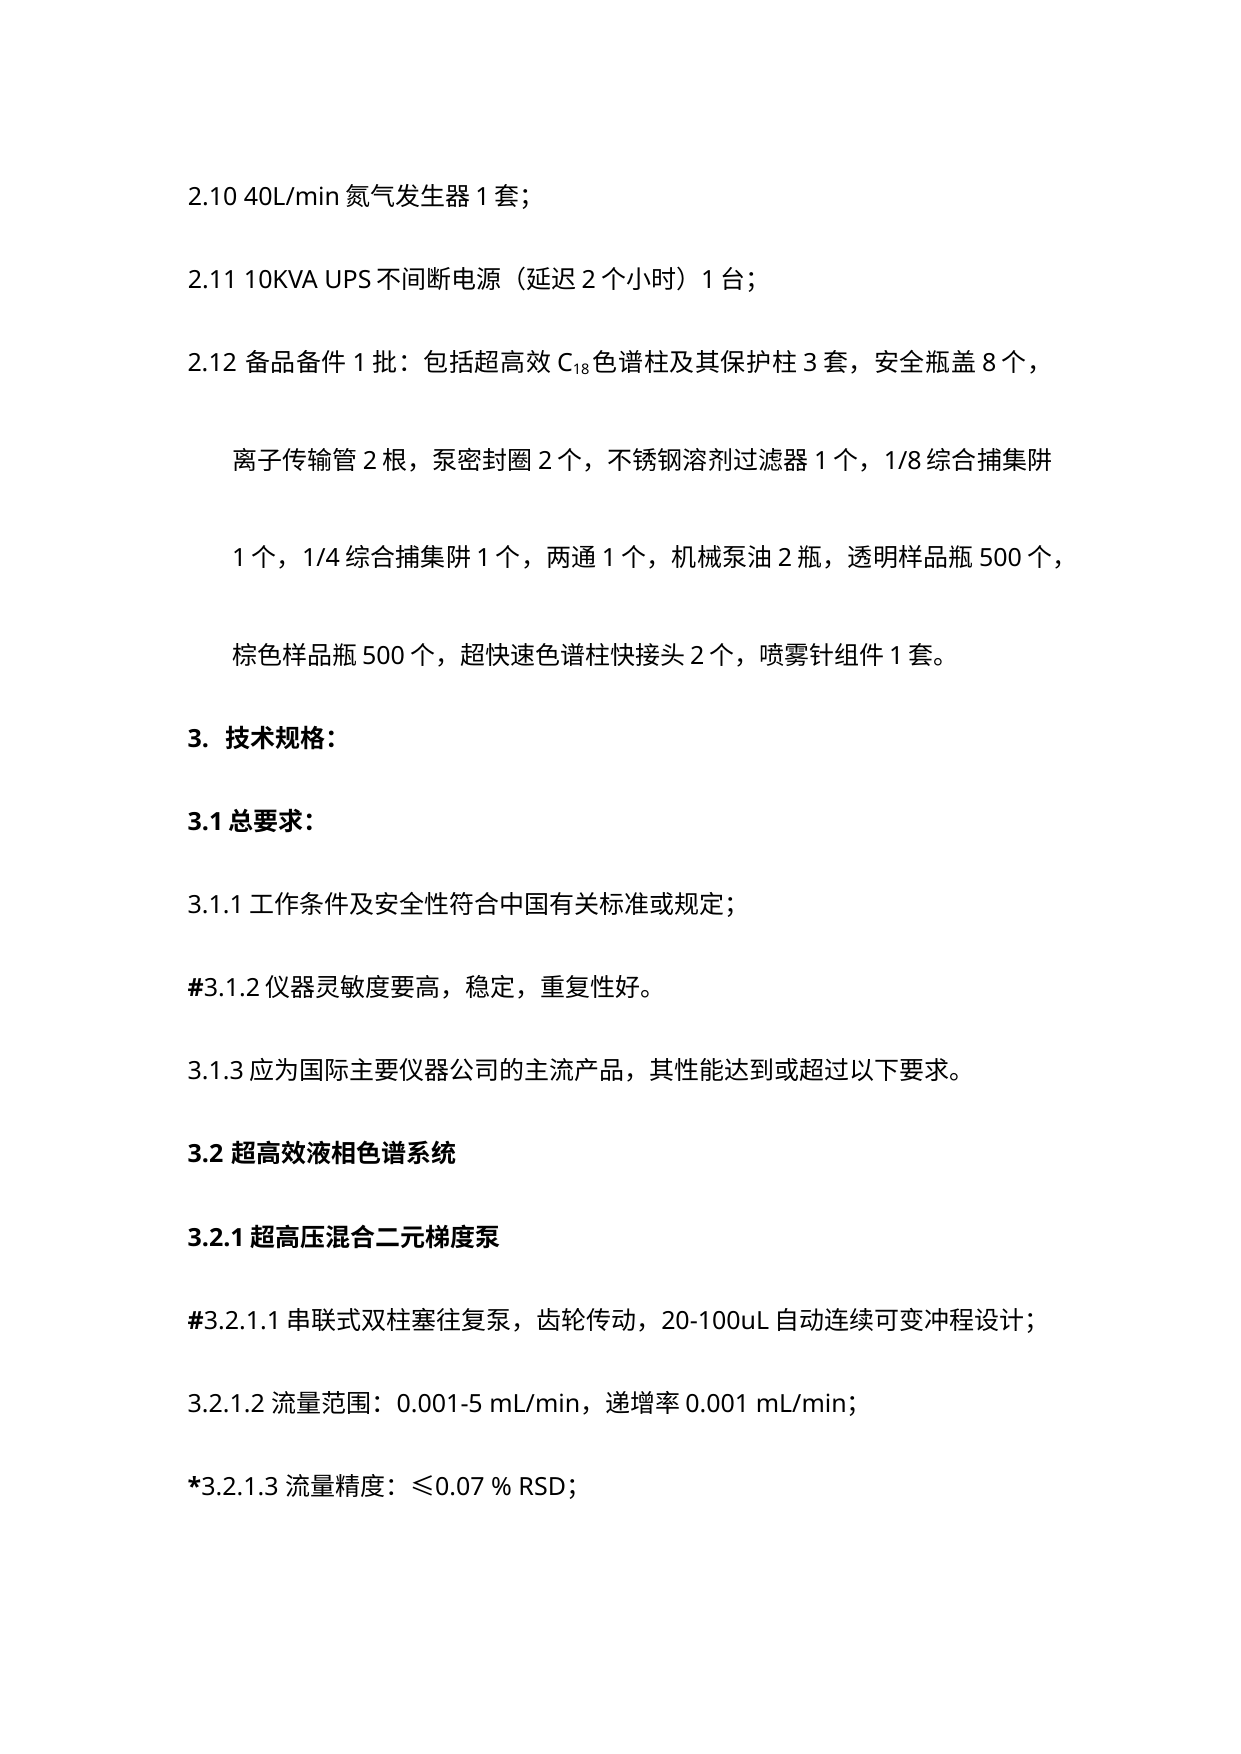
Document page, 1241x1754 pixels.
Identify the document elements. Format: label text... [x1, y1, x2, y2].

text *3.2.1.3 流量精度：≤0.07 % RSD； [187, 1452, 1053, 1517]
text 3.2 超高效液相色谱系统 [187, 1119, 1053, 1184]
text 2.12 备品备件1批：包括超高效C18色谱柱及其保护柱3套，安全瓶盖8个，离子传输管2根，泵密封圈2个，不锈钢溶剂过滤器1个，1/8综合捕集阱1个，1/4综合捕集阱1个，两通1个，机械泵油2瓶，透明样品瓶500个，棕色样品瓶500个，超快速色谱柱快接头2个，喷雾针组件1套。 [187, 328, 1053, 686]
text 3.1.1工作条件及安全性符合中国有关标准或规定； [187, 870, 1053, 935]
list 技术规格： [187, 704, 1053, 769]
text #3.1.2仪器灵敏度要高，稳定，重复性好。 [187, 953, 1053, 1018]
text 3.1总要求： [187, 787, 1053, 852]
text 2.10 40L/min氮气发生器1套； [188, 162, 1053, 227]
text 3.1.3应为国际主要仪器公司的主流产品，其性能达到或超过以下要求。 [187, 1036, 1053, 1101]
text #3.2.1.1串联式双柱塞往复泵，齿轮传动，20-100uL自动连续可变冲程设计； [187, 1286, 1053, 1351]
text 2.11 10KVA UPS不间断电源（延迟2个小时）1台； [188, 245, 1053, 310]
text 3.2.1.2 流量范围：0.001-5 mL/min，递增率0.001 mL/min； [187, 1369, 1053, 1434]
text 3.2.1超高压混合二元梯度泵 [187, 1203, 1053, 1268]
